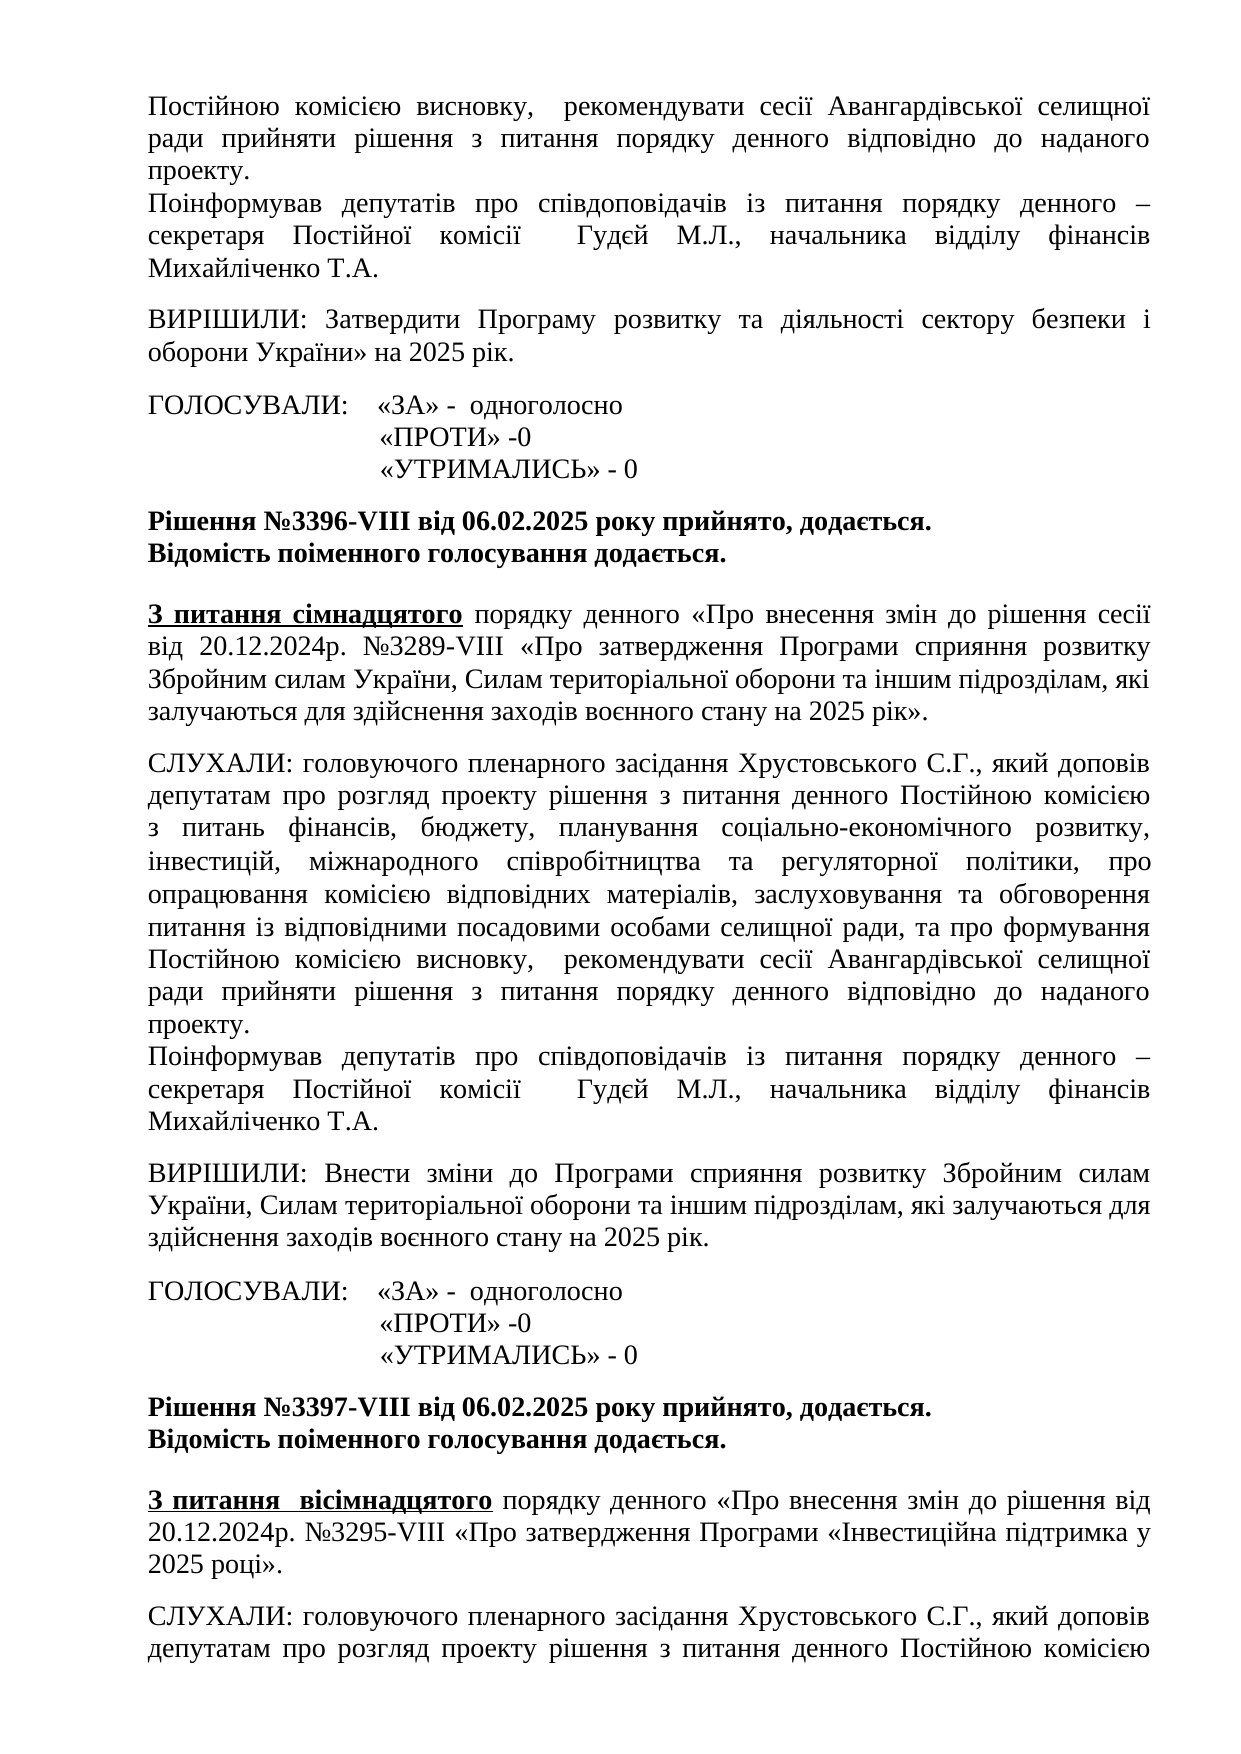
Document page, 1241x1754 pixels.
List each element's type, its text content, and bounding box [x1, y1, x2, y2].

text «УТРИМАЛИСЬ» - 0 [148, 1338, 1152, 1371]
text «ПРОТИ» -0 [148, 1306, 1152, 1338]
text «УТРИМАЛИСЬ» - 0 [148, 453, 1152, 485]
text З питання вісімнадцятого порядку денного «Про внесення змін до рішення від 20.12.2024р. №3295-VIII «Про затвердження Програми «Інвестиційна підтримка у 2025 році». [148, 1483, 1152, 1580]
text Рішення №3396-VІІІ від 06.02.2025 року прийнято, додається. [148, 504, 1152, 537]
text Поінформував депутатів про співдоповідачів із питання порядку денного – секретаря Постійної комісії Гудєй М.Л., начальника відділу фінансів Михайліченко Т.А. [148, 1039, 1152, 1136]
text ВИРІШИЛИ: Внести зміни до Програми сприяння розвитку Збройним силам України, Силам територіальної оборони та іншим підрозділам, які залучаються для здійснення заходів воєнного стану на 2025 рік. [148, 1156, 1152, 1253]
text Поінформував депутатів про співдоповідачів із питання порядку денного – секретаря Постійної комісії Гудєй М.Л., начальника відділу фінансів Михайліченко Т.А. [148, 186, 1152, 283]
text ВИРІШИЛИ: Затвердити Програму розвитку та діяльності сектору безпеки і оборони України» на 2025 рік. [148, 302, 1152, 367]
text З питання сімнадцятого порядку денного «Про внесення змін до рішення сесії від 20.12.2024р. №3289-VIII «Про затвердження Програми сприяння розвитку Збройним силам України, Силам територіальної оборони та іншим підрозділам, які залучаються для здійснення заходів воєнного стану на 2025 рік». [148, 597, 1152, 727]
text «ПРОТИ» -0 [148, 420, 1152, 453]
text ГОЛОСУВАЛИ: «ЗА» - одноголосно [148, 1274, 1152, 1306]
text ГОЛОСУВАЛИ: «ЗА» - одноголосно [148, 388, 1152, 420]
text Рішення №3397-VІІІ від 06.02.2025 року прийнято, додається. [148, 1390, 1152, 1422]
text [148, 1599, 1152, 1664]
text Відомість поіменного голосування додається. [148, 1422, 1152, 1455]
text Відомість поіменного голосування додається. [148, 537, 1152, 569]
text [148, 89, 1152, 186]
